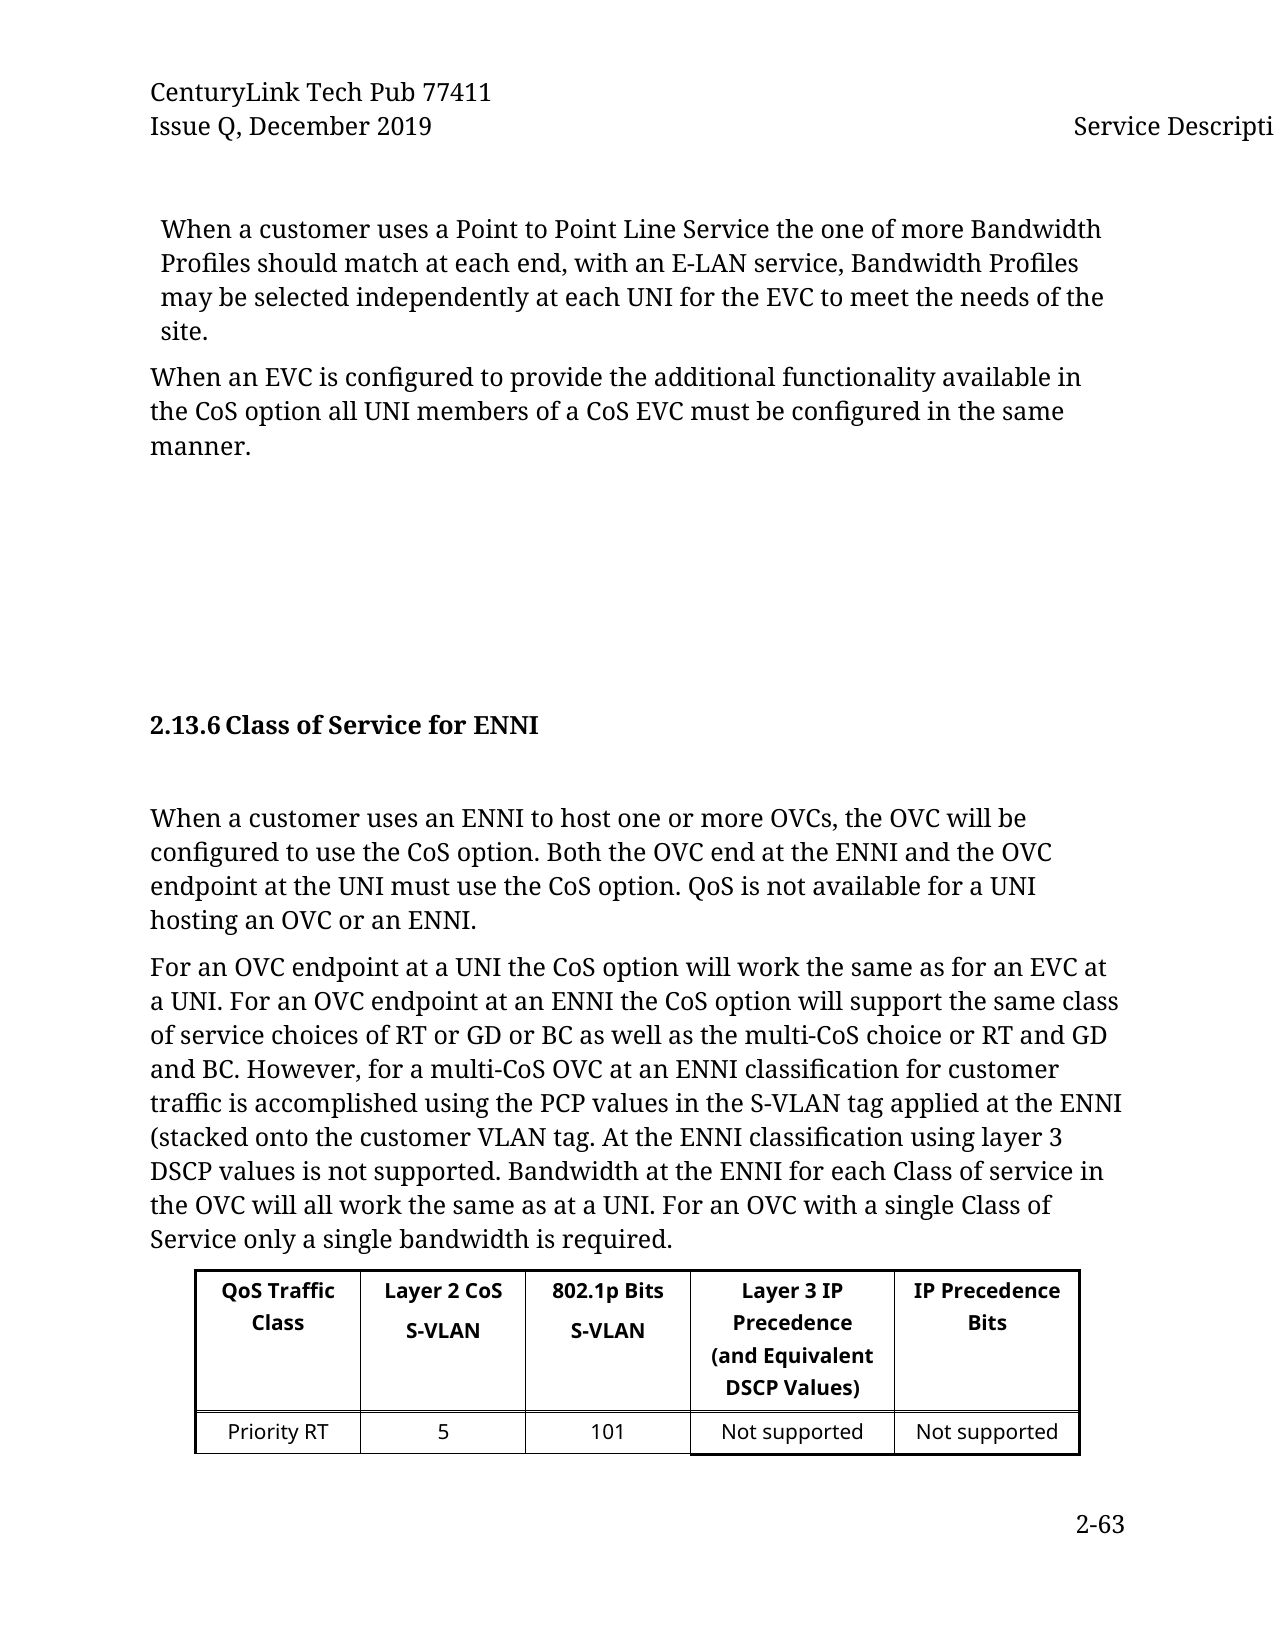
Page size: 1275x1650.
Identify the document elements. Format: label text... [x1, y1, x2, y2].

table_header QoS Traffic Class [197, 1272, 360, 1410]
text When an EVC is configured to provide the additional functionality available in the CoS option all UNI members of a CoS EVC must be configured in the same manner. [150, 360, 1096, 462]
table_cell 101 [526, 1413, 690, 1453]
table_cell Priority RT [197, 1413, 360, 1453]
table_cell 5 [361, 1413, 525, 1453]
text When a customer uses an ENNI to host one or more OVCs, the OVC will be configured to use the CoS option. Both the OVC end at the ENNI and the OVC endpoint at the UNI must use the CoS option. QoS is not available for a UNI hosting an OVC or an ENNI. [150, 801, 1125, 937]
table_header Layer 2 CoS S-VLAN [361, 1272, 525, 1410]
table_header Layer 3 IP Precedence (and Equivalent Values) [691, 1272, 894, 1410]
table_header IP Precedence Bits [895, 1272, 1078, 1410]
table_cell Not supported [691, 1413, 894, 1453]
text For an OVC endpoint at a UNI the CoS option will work the same as for an EVC at a UNI. For an OVC endpoint at an ENNI the CoS option will support the same class of service choices of RT or GD or BC as well as the multi-CoS choice or RT and GD and BC. However, for a multi-CoS OVC at an ENNI classification for customer traffic is accomplished using the PCP values in the S-VLAN tag applied at the ENNI (stacked onto the customer VLAN tag. At the ENNI classification using layer 3 DSCP values is not supported. Bandwidth at the ENNI for each Class of service in the OVC will all work the same as at a UNI. For an OVC with a single Class of Service only a single bandwidth is required. [150, 949, 1125, 1256]
table_header 802.1p Bits S-VLAN [526, 1272, 690, 1410]
table_cell Not supported [895, 1413, 1078, 1453]
text When a customer uses a Point to Point Line Service the one of more Bandwidth Profiles should match at each end, with an E-LAN service, Bandwidth Profiles may be selected independently at each UNI for the EVC to meet the needs of the site. [160, 211, 1125, 347]
subtitle Class of Service for ENNI [150, 707, 1125, 742]
